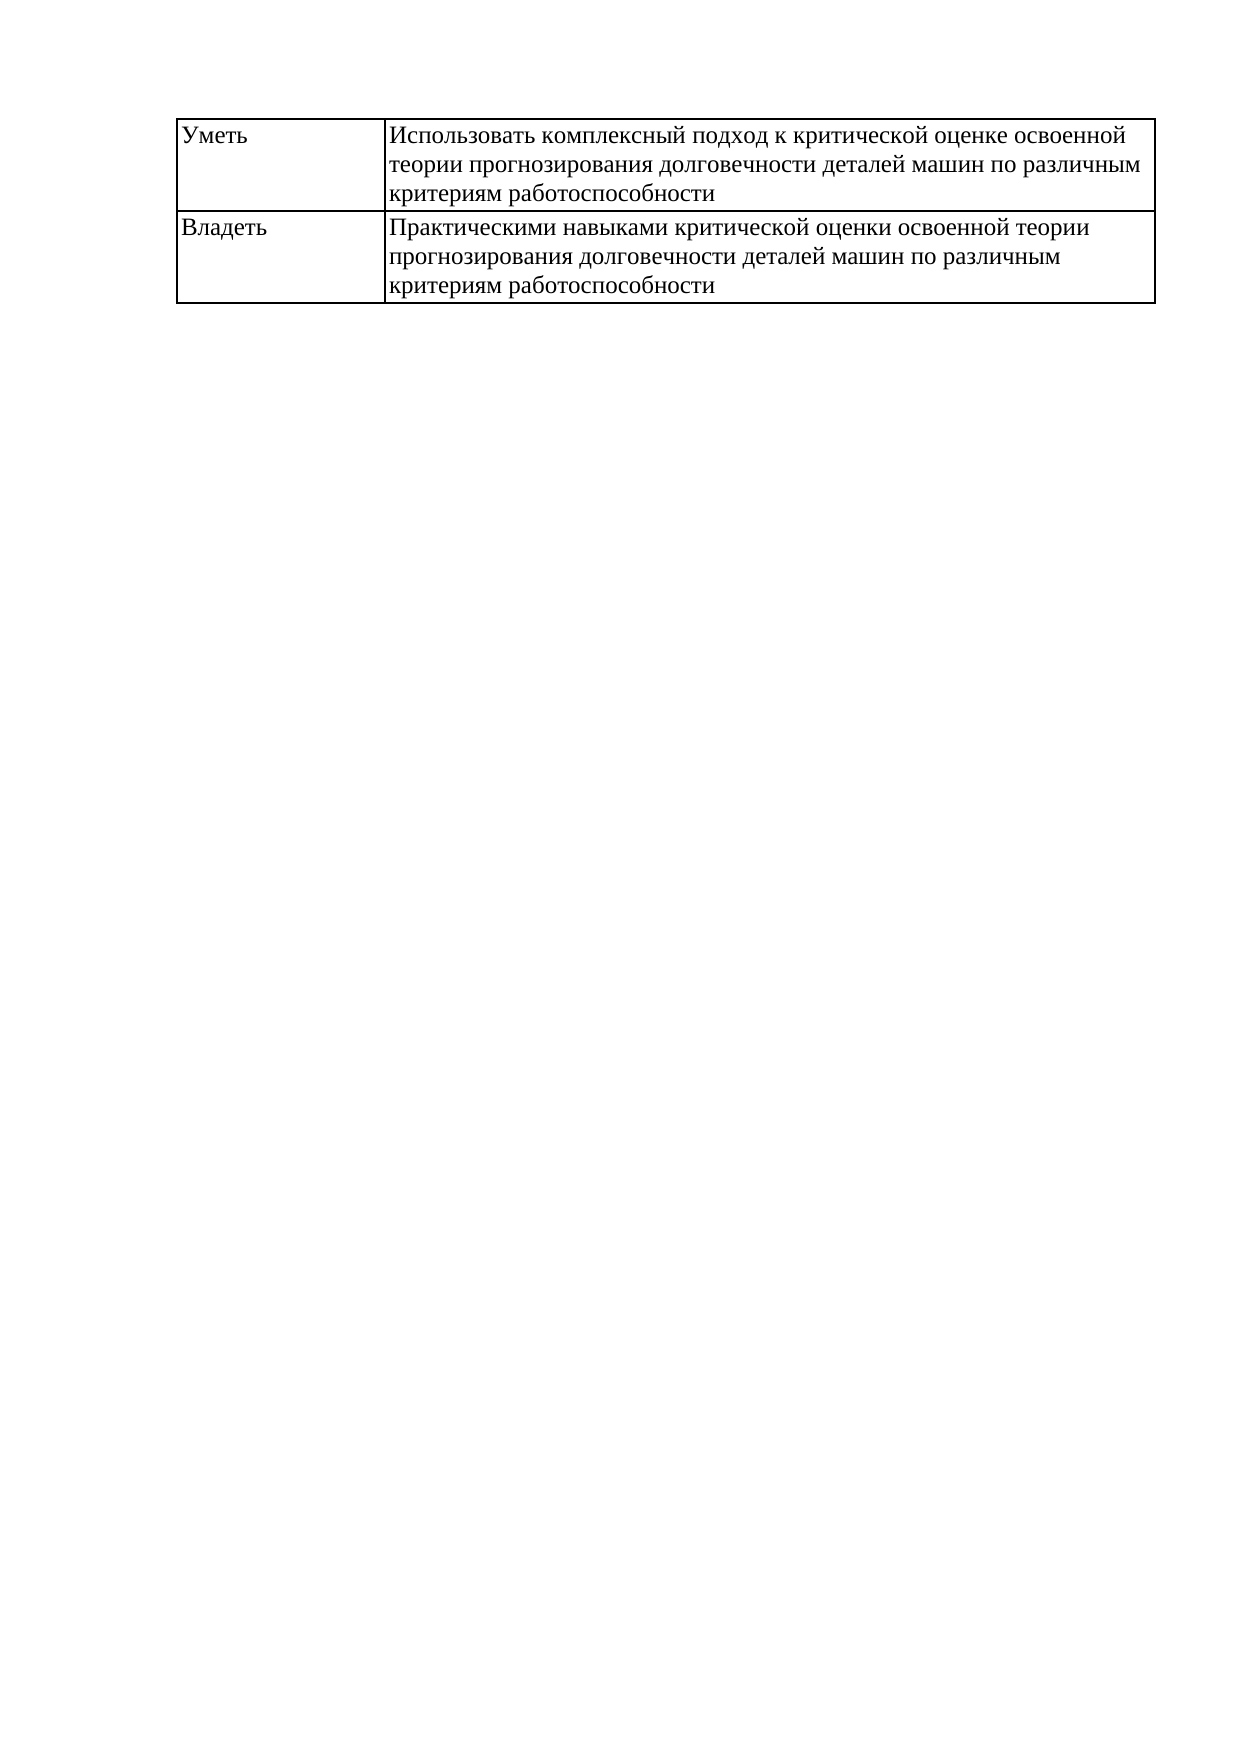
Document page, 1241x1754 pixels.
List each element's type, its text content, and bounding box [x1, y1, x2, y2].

table_cell Использовать комплексный подход к критической оценке освоенной теории прогнозирования долговечности деталей машин по различным критериям работоспособности [386, 120, 1154, 210]
table_cell Практическими навыками критической оценки освоенной теории прогнозирования долговечности деталей машин по различным критериям работоспособности [386, 212, 1154, 302]
table_cell Владеть [178, 212, 384, 302]
table_cell Уметь [178, 120, 384, 210]
